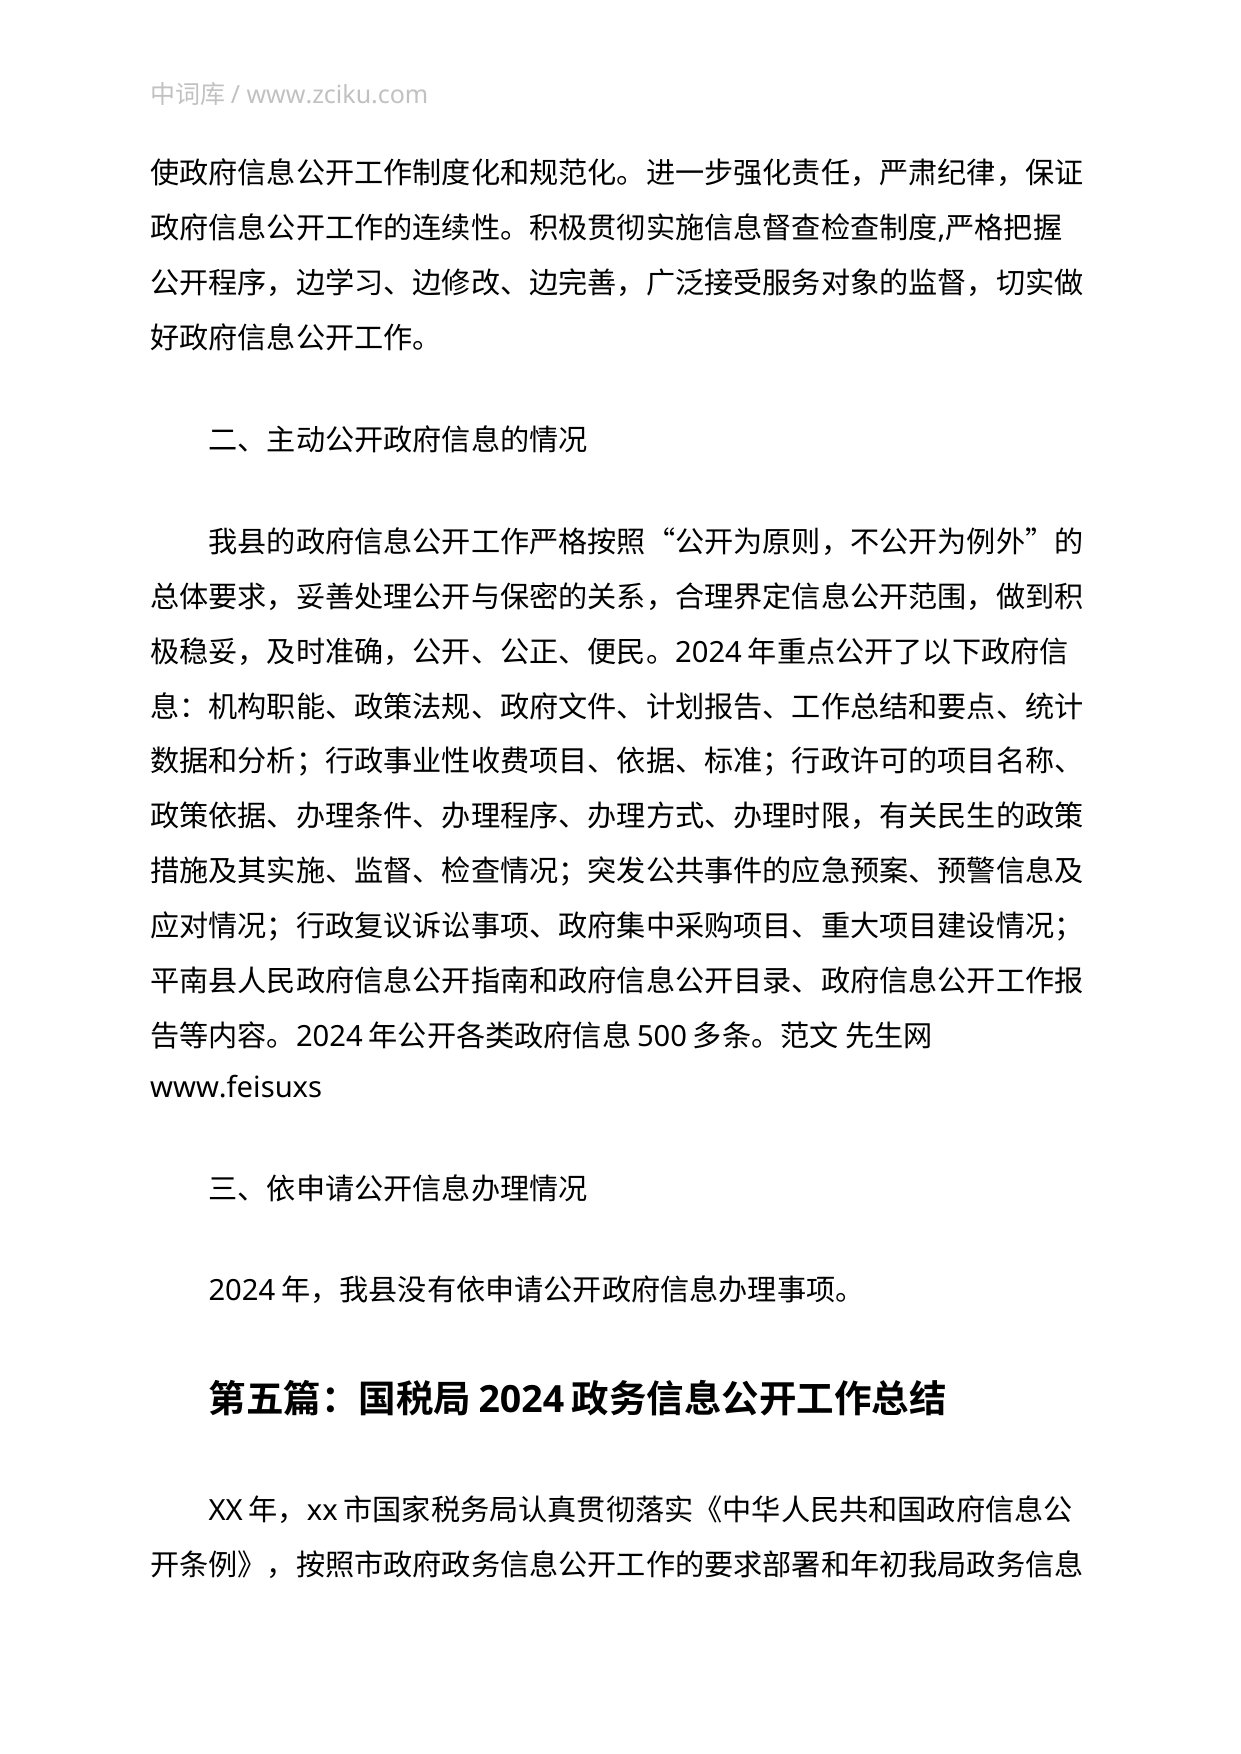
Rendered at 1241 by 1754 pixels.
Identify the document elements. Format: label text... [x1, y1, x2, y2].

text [150, 1487, 1090, 1584]
text 三、依申请公开信息办理情况 [150, 1165, 1090, 1207]
text 二、主动公开政府信息的情况 [150, 417, 1090, 459]
text 我县的政府信息公开工作严格按照“公开为原则，不公开为例外”的总体要求，妥善处理公开与保密的关系，合理界定信息公开范围，做到积极稳妥，及时准确，公开、公正、便民。2024年重点公开了以下政府信息：机构职能、政策法规、政府文件、计划报告、工作总结和要点、统计数据和分析；行政事业性收费项目、依据、标准；行政许可的项目名称、政策依据、办理条件、办理程序、办理方式、办理时限，有关民生的政策措施及其实施、监督、检查情况；突发公共事件的应急预案、预警信息及应对情况；行政复议诉讼事项、政府集中采购项目、重大项目建设情况；平南县人民政府信息公开指南和政府信息公开目录、政府信息公开工作报告等内容。2024年公开各类政府信息500多条。范文 先生网 www.feisuxs [150, 518, 1090, 1106]
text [150, 150, 1090, 357]
text 第五篇：国税局2024政务信息公开工作总结 [150, 1369, 1090, 1423]
text 2024年，我县没有依申请公开政府信息办理事项。 [150, 1267, 1090, 1309]
